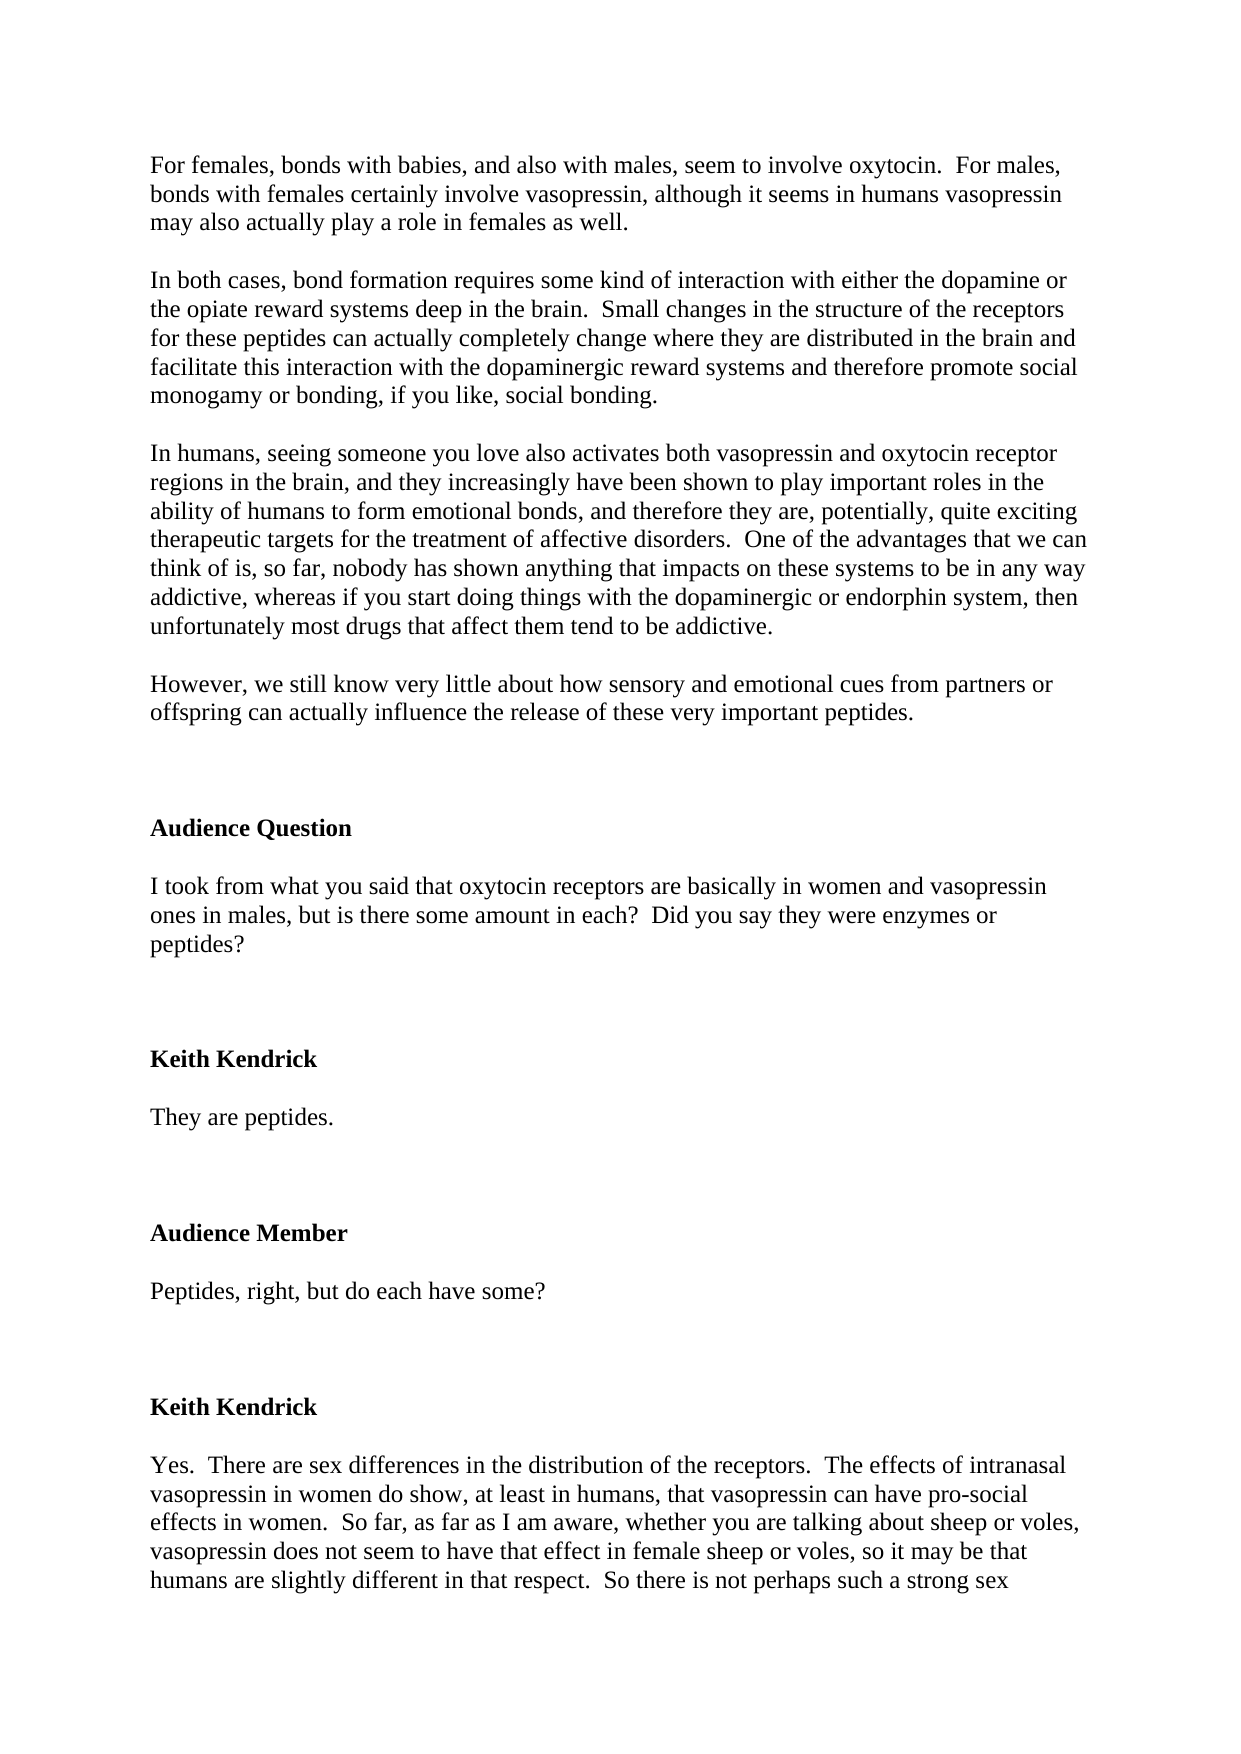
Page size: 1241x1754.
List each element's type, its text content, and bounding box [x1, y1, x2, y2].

text Audience Question [150, 813, 1090, 842]
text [150, 1450, 1090, 1594]
text In both cases, bond formation requires some kind of interaction with either the dopamine or the opiate reward systems deep in the brain. Small changes in the structure of the receptors for these peptides can actually completely change where they are distributed in the brain and facilitate this interaction with the dopaminergic reward systems and therefore promote social monogamy or bonding, if you like, social bonding. [150, 265, 1090, 409]
text I took from what you said that oxytocin receptors are basically in women and vasopressin ones in males, but is there some amount in each? Did you say they were enzymes or peptides? [150, 871, 1090, 957]
text Keith Kendrick [150, 1392, 1090, 1421]
text Keith Kendrick [150, 1044, 1090, 1073]
text In humans, seeing someone you love also activates both vasopressin and oxytocin receptor regions in the brain, and they increasingly have been shown to play important roles in the ability of humans to form emotional bonds, and therefore they are, potentially, quite exciting therapeutic targets for the treatment of affective disorders. One of the advantages that we can think of is, so far, nobody has shown anything that impacts on these systems to be in any way addictive, whereas if you start doing things with the dopaminergic or endorphin system, then unfortunately most drugs that affect them tend to be addictive. [150, 438, 1090, 639]
text Audience Member [150, 1218, 1090, 1247]
text They are peptides. [150, 1102, 1090, 1131]
text Peptides, right, but do each have some? [150, 1276, 1090, 1305]
text However, we still know very little about how sensory and emotional cues from partners or offspring can actually influence the release of these very important peptides. [150, 669, 1090, 726]
text For females, bonds with babies, and also with males, seem to involve oxytocin. For males, bonds with females certainly involve vasopressin, although it seems in humans vasopressin may also actually play a role in females as well. [150, 150, 1090, 236]
